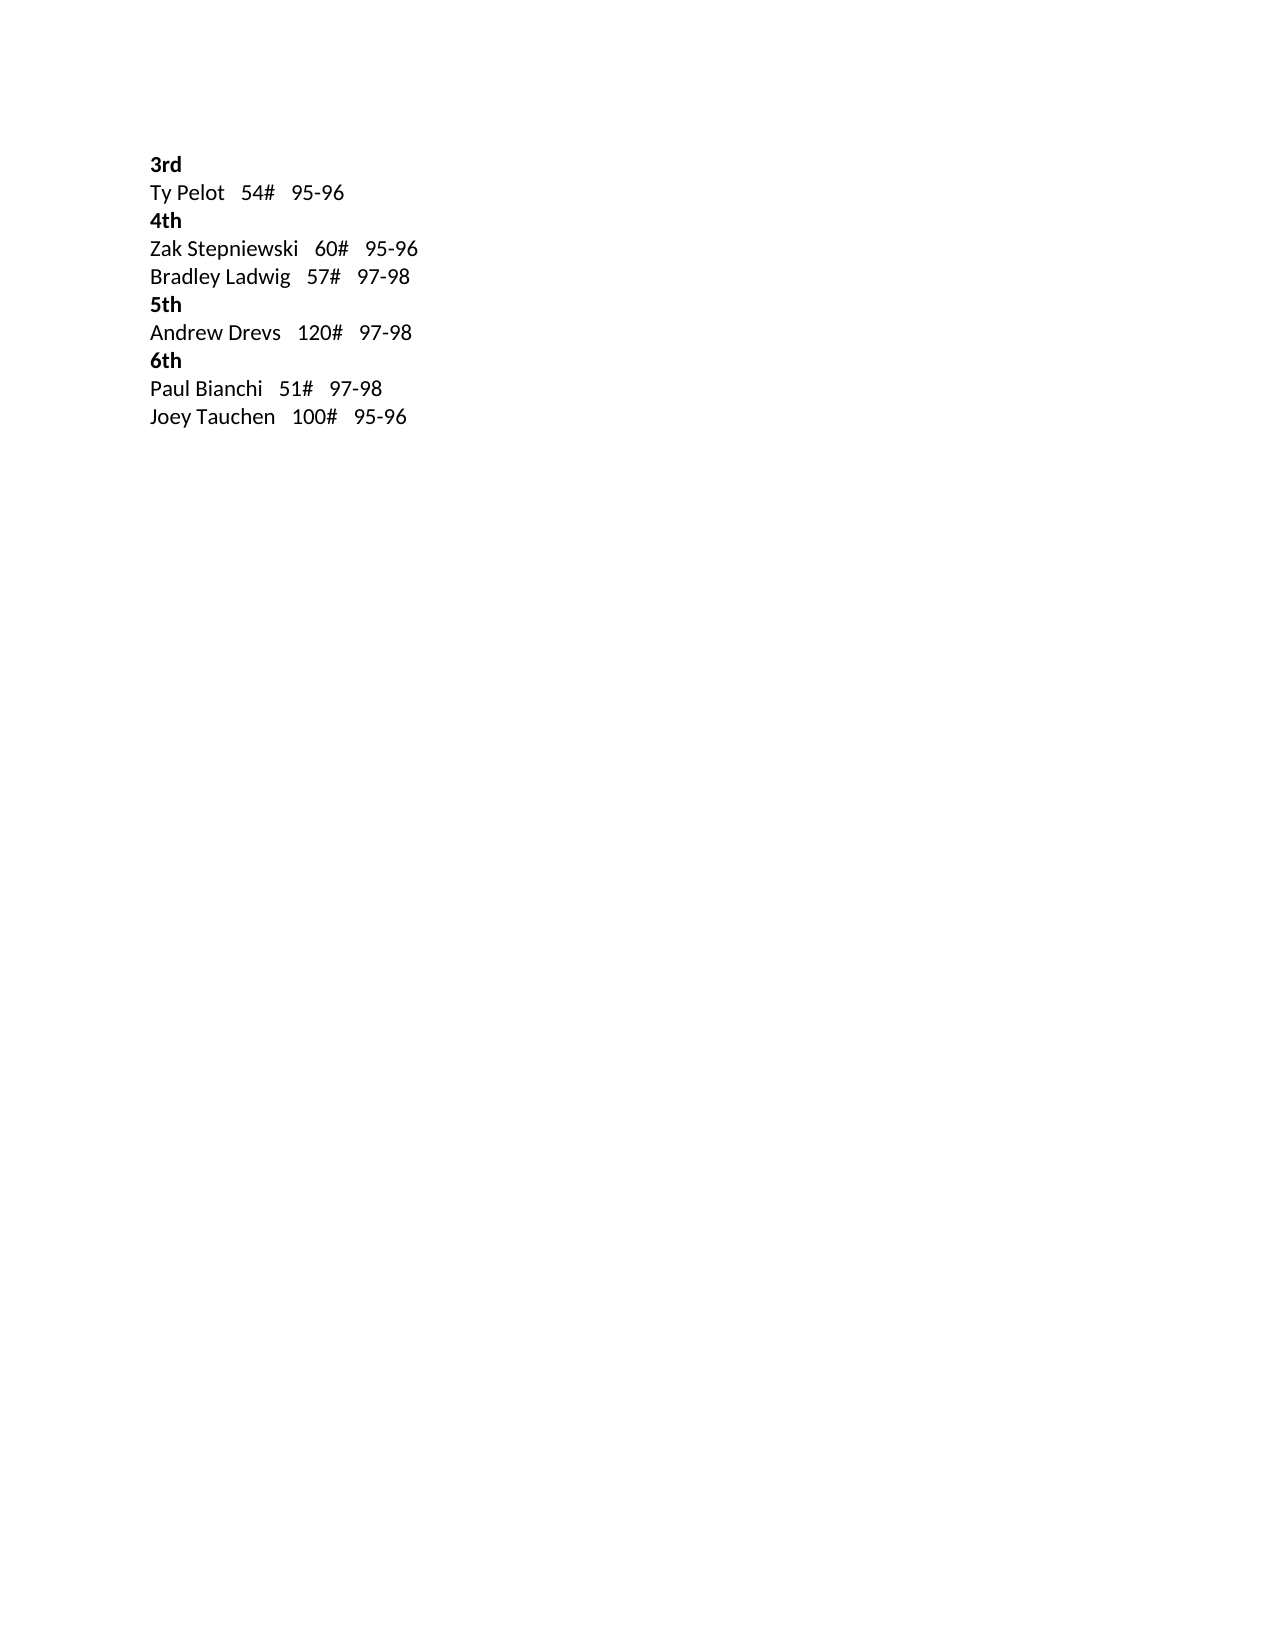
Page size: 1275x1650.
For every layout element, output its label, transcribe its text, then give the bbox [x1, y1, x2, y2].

text Andrew Drevs 120# 97-98 [150, 318, 1125, 346]
text 4th [150, 206, 1125, 234]
text 3rd [150, 150, 1125, 178]
text Joey Tauchen 100# 95-96 [150, 402, 1125, 430]
text Bradley Ladwig 57# 97-98 [150, 262, 1125, 290]
text 5th [150, 290, 1125, 318]
text Zak Stepniewski 60# 95-96 [150, 234, 1125, 262]
text Ty Pelot 54# 95-96 [150, 178, 1125, 206]
text 6th [150, 346, 1125, 374]
text Paul Bianchi 51# 97-98 [150, 374, 1125, 402]
